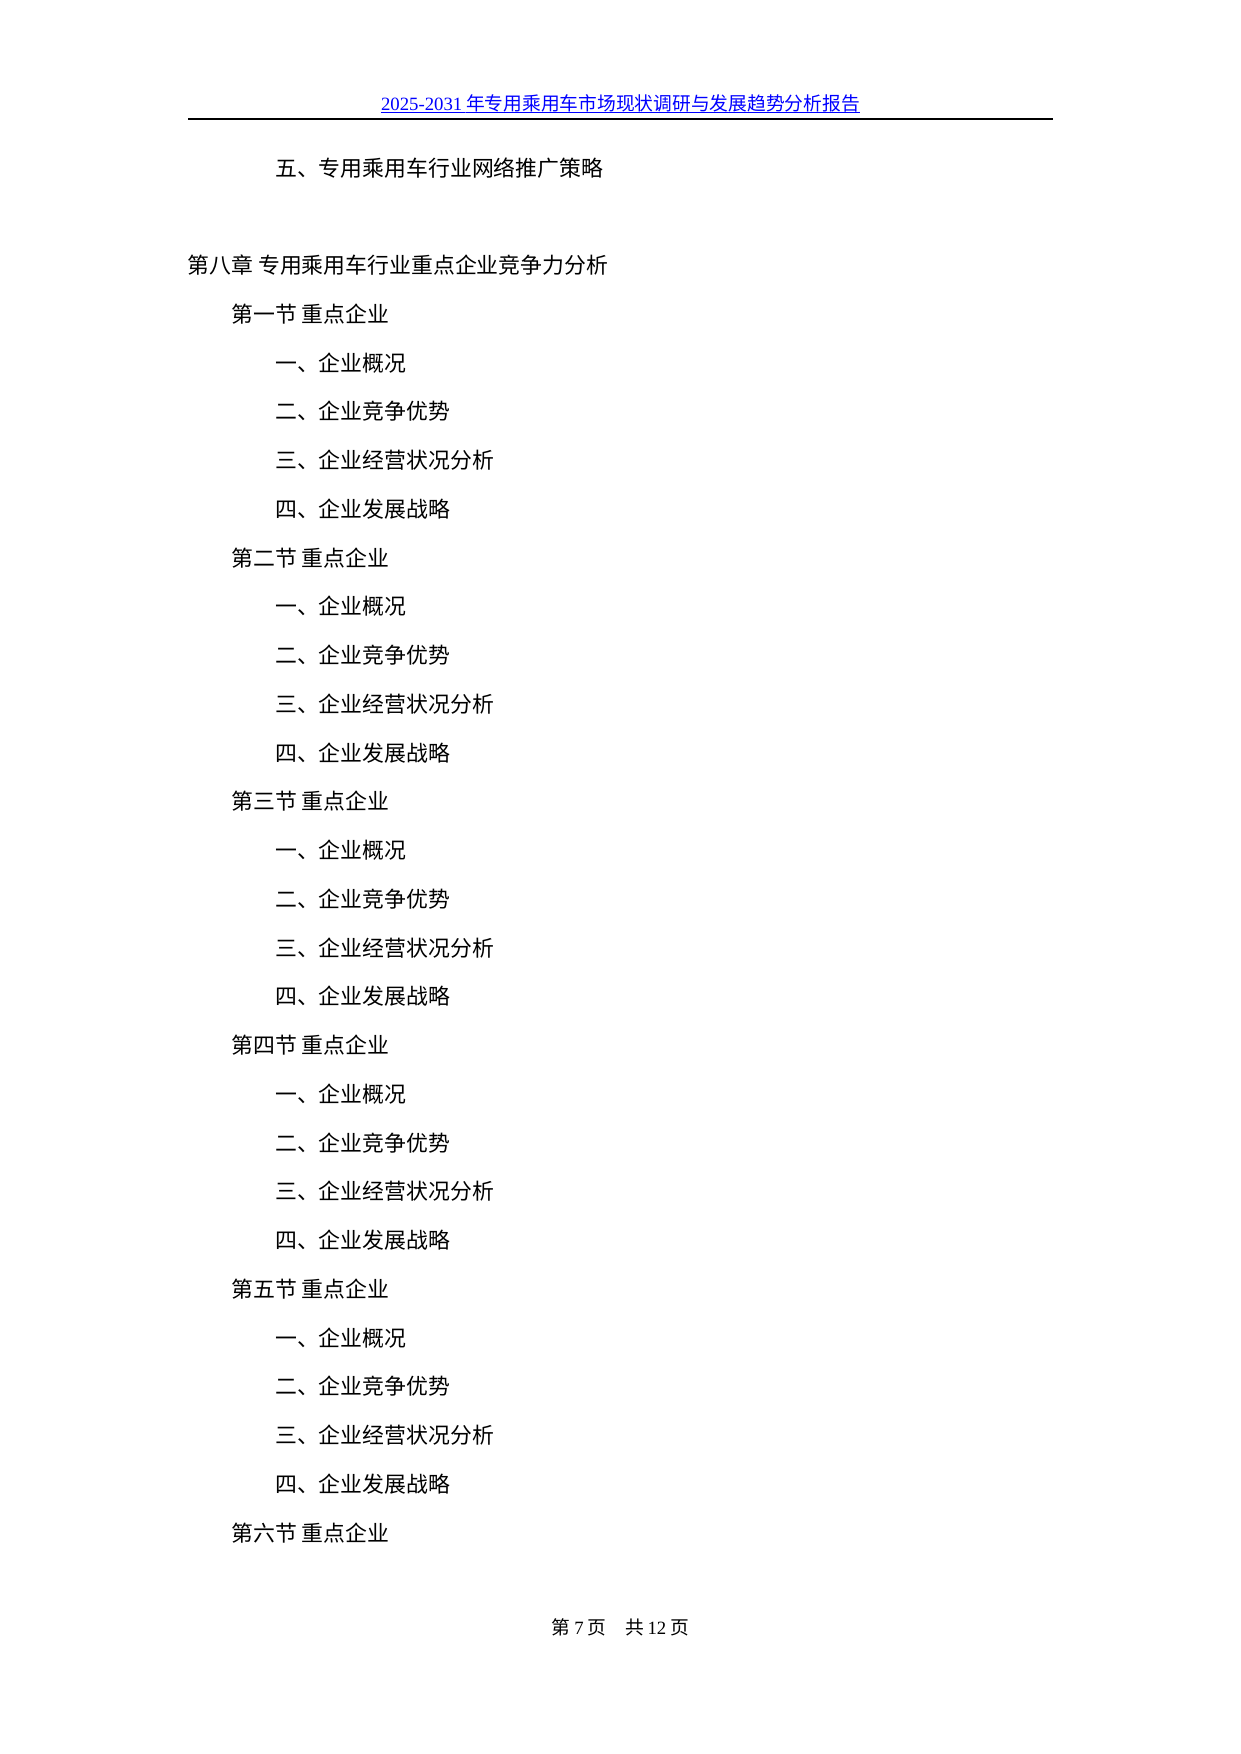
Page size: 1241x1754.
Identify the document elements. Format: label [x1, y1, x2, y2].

text [187, 150, 1053, 1548]
